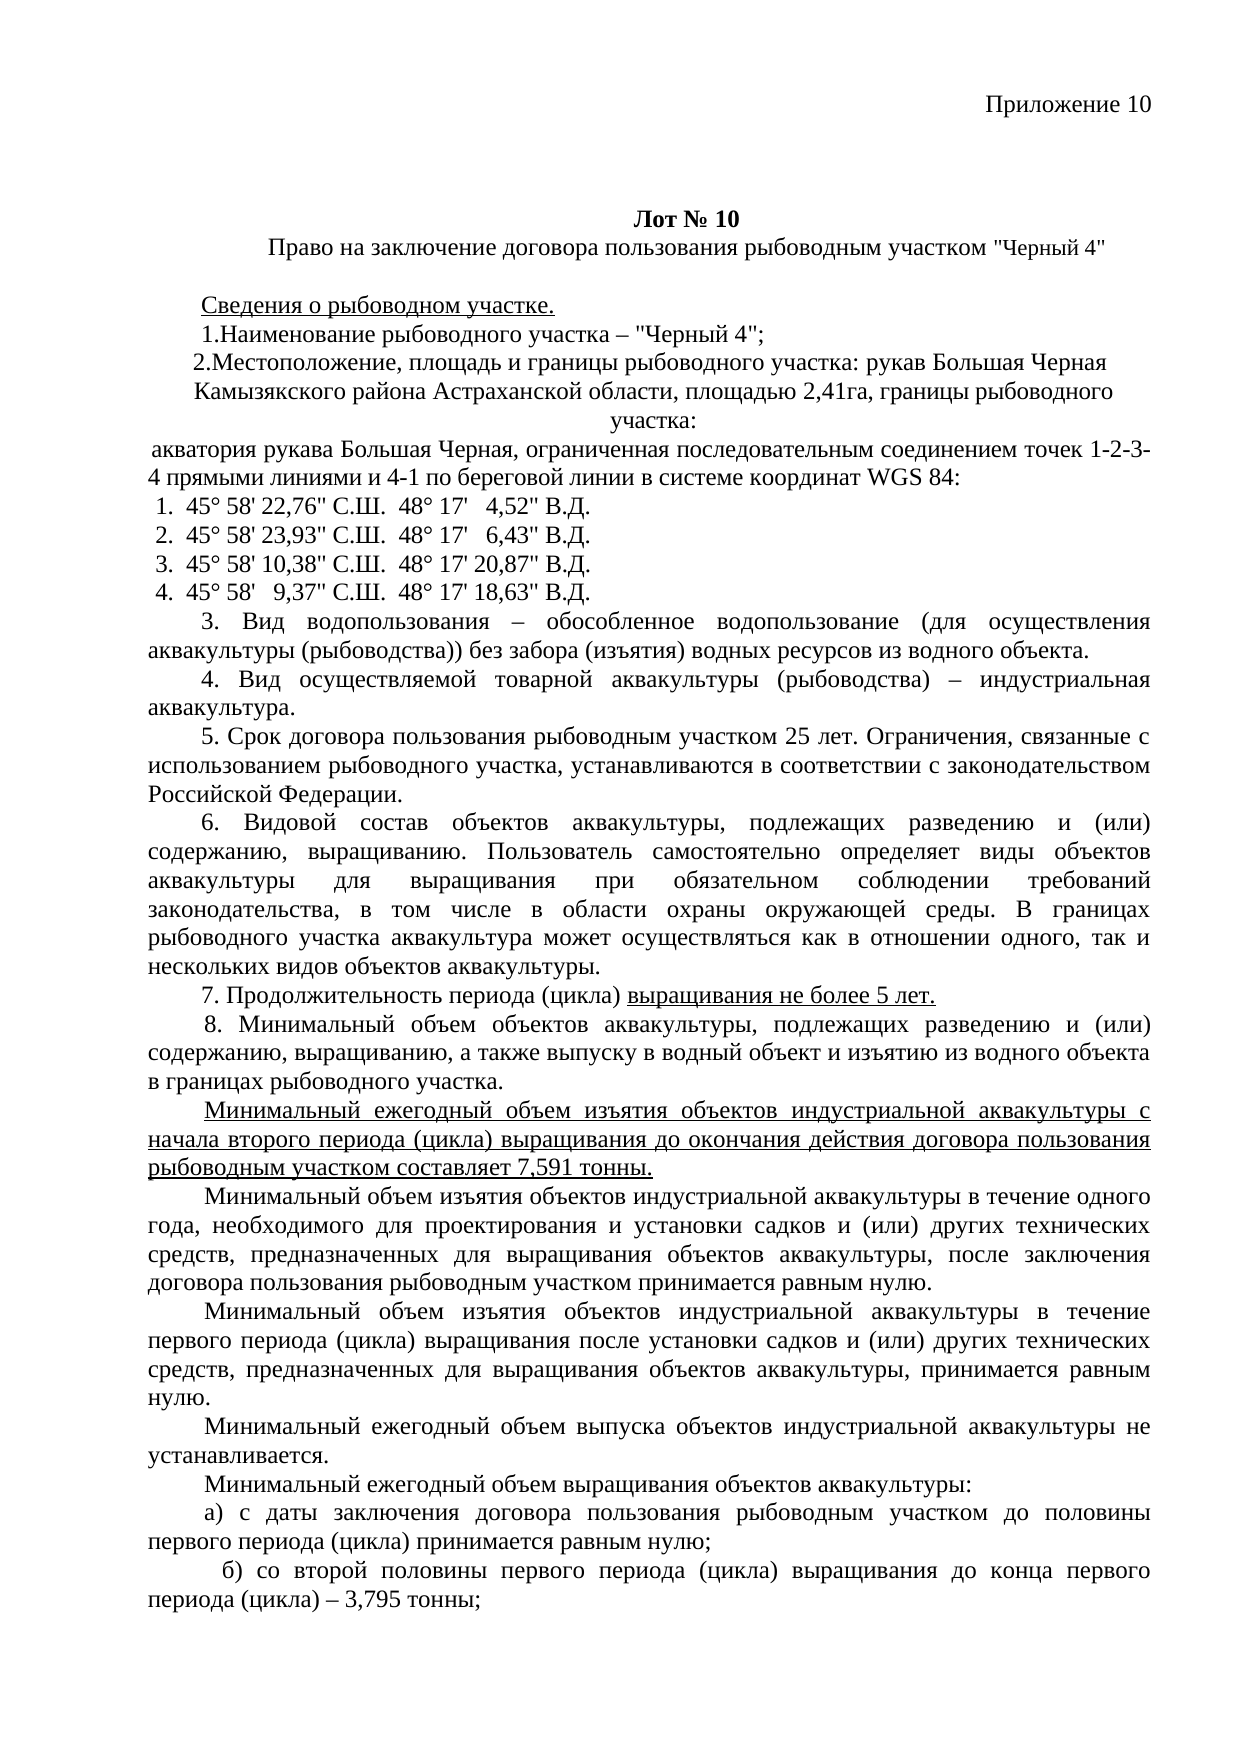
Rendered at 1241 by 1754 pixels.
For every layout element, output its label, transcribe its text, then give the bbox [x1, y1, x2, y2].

text 2. 45° 58' 23,93" С.Ш. 48° 17' 6,43" В.Д. [155, 520, 1152, 549]
text 1.Наименование рыбоводного участка – "Черный 4"; [148, 319, 1152, 347]
list Сведения о рыбоводном участке. [148, 290, 1152, 319]
text Минимальный ежегодный объем изъятия объектов индустриальной аквакультуры с начала второго периода (цикла) выращивания до окончания действия договора пользования рыбоводным участком составляет 7,591 тонны. [148, 1095, 1152, 1181]
text Минимальный объем изъятия объектов индустриальной аквакультуры в течение первого периода (цикла) выращивания после установки садков и (или) других технических средств, предназначенных для выращивания объектов аквакультуры, принимается равным нулю. [148, 1296, 1152, 1411]
text Камызякского района Астраханской области, площадью 2,41га, границы рыбоводного участка: [155, 376, 1152, 434]
text 8. Минимальный объем объектов аквакультуры, подлежащих разведению и (или) содержанию, выращиванию, а также выпуску в водный объект и изъятию из водного объекта в границах рыбоводного участка. [148, 1009, 1152, 1095]
text 7. Продолжительность периода (цикла) выращивания не более 5 лет. [148, 980, 1152, 1009]
text Приложение 10 [148, 89, 1152, 117]
text б) со второй половины первого периода (цикла) выращивания до конца первого периода (цикла) – 3,795 тонны; [148, 1555, 1152, 1612]
text 3. Вид водопользования – обособленное водопользование (для осуществления аквакультуры (рыбоводства)) без забора (изъятия) водных ресурсов из водного объекта. [148, 606, 1152, 664]
text 4. 45° 58' 9,37" С.Ш. 48° 17' 18,63" В.Д. [155, 577, 1152, 606]
text Минимальный объем изъятия объектов индустриальной аквакультуры в течение одного года, необходимого для проектирования и установки садков и (или) других технических средств, предназначенных для выращивания объектов аквакультуры, после заключения договора пользования рыбоводным участком принимается равным нулю. [148, 1181, 1152, 1296]
text акватория рукава Большая Черная, ограниченная последовательным соединением точек 1-2-3-4 прямыми линиями и 4-1 по береговой линии в системе координат WGS 84: [148, 434, 1152, 491]
text 5. Срок договора пользования рыбоводным участком 25 лет. Ограничения, связанные с использованием рыбоводного участка, устанавливаются в соответствии с законодательством Российской Федерации. [148, 721, 1152, 807]
text 6. Видовой состав объектов аквакультуры, подлежащих разведению и (или) содержанию, выращиванию. Пользователь самостоятельно определяет виды объектов аквакультуры для выращивания при обязательном соблюдении требований законодательства, в том числе в области охраны окружающей среды. В границах рыбоводного участка аквакультура может осуществляться как в отношении одного, так и нескольких видов объектов аквакультуры. [148, 807, 1152, 980]
text 4. Вид осуществляемой товарной аквакультуры (рыбоводства) – индустриальная аквакультура. [148, 664, 1152, 721]
text 3. 45° 58' 10,38" С.Ш. 48° 17' 20,87" В.Д. [155, 549, 1152, 577]
text Минимальный ежегодный объем выпуска объектов индустриальной аквакультуры не устанавливается. [148, 1411, 1152, 1469]
text а) с даты заключения договора пользования рыбоводным участком до половины первого периода (цикла) принимается равным нулю; [148, 1497, 1152, 1555]
text Лот № 10 [148, 204, 1152, 232]
text Минимальный ежегодный объем выращивания объектов аквакультуры: [148, 1469, 1152, 1497]
text 2.Местоположение, площадь и границы рыбоводного участка: рукав Большая Черная [148, 347, 1152, 376]
text Право на заключение договора пользования рыбоводным участком "Черный 4" [148, 232, 1152, 261]
text 1. 45° 58' 22,76" С.Ш. 48° 17' 4,52" В.Д. [155, 491, 1152, 520]
